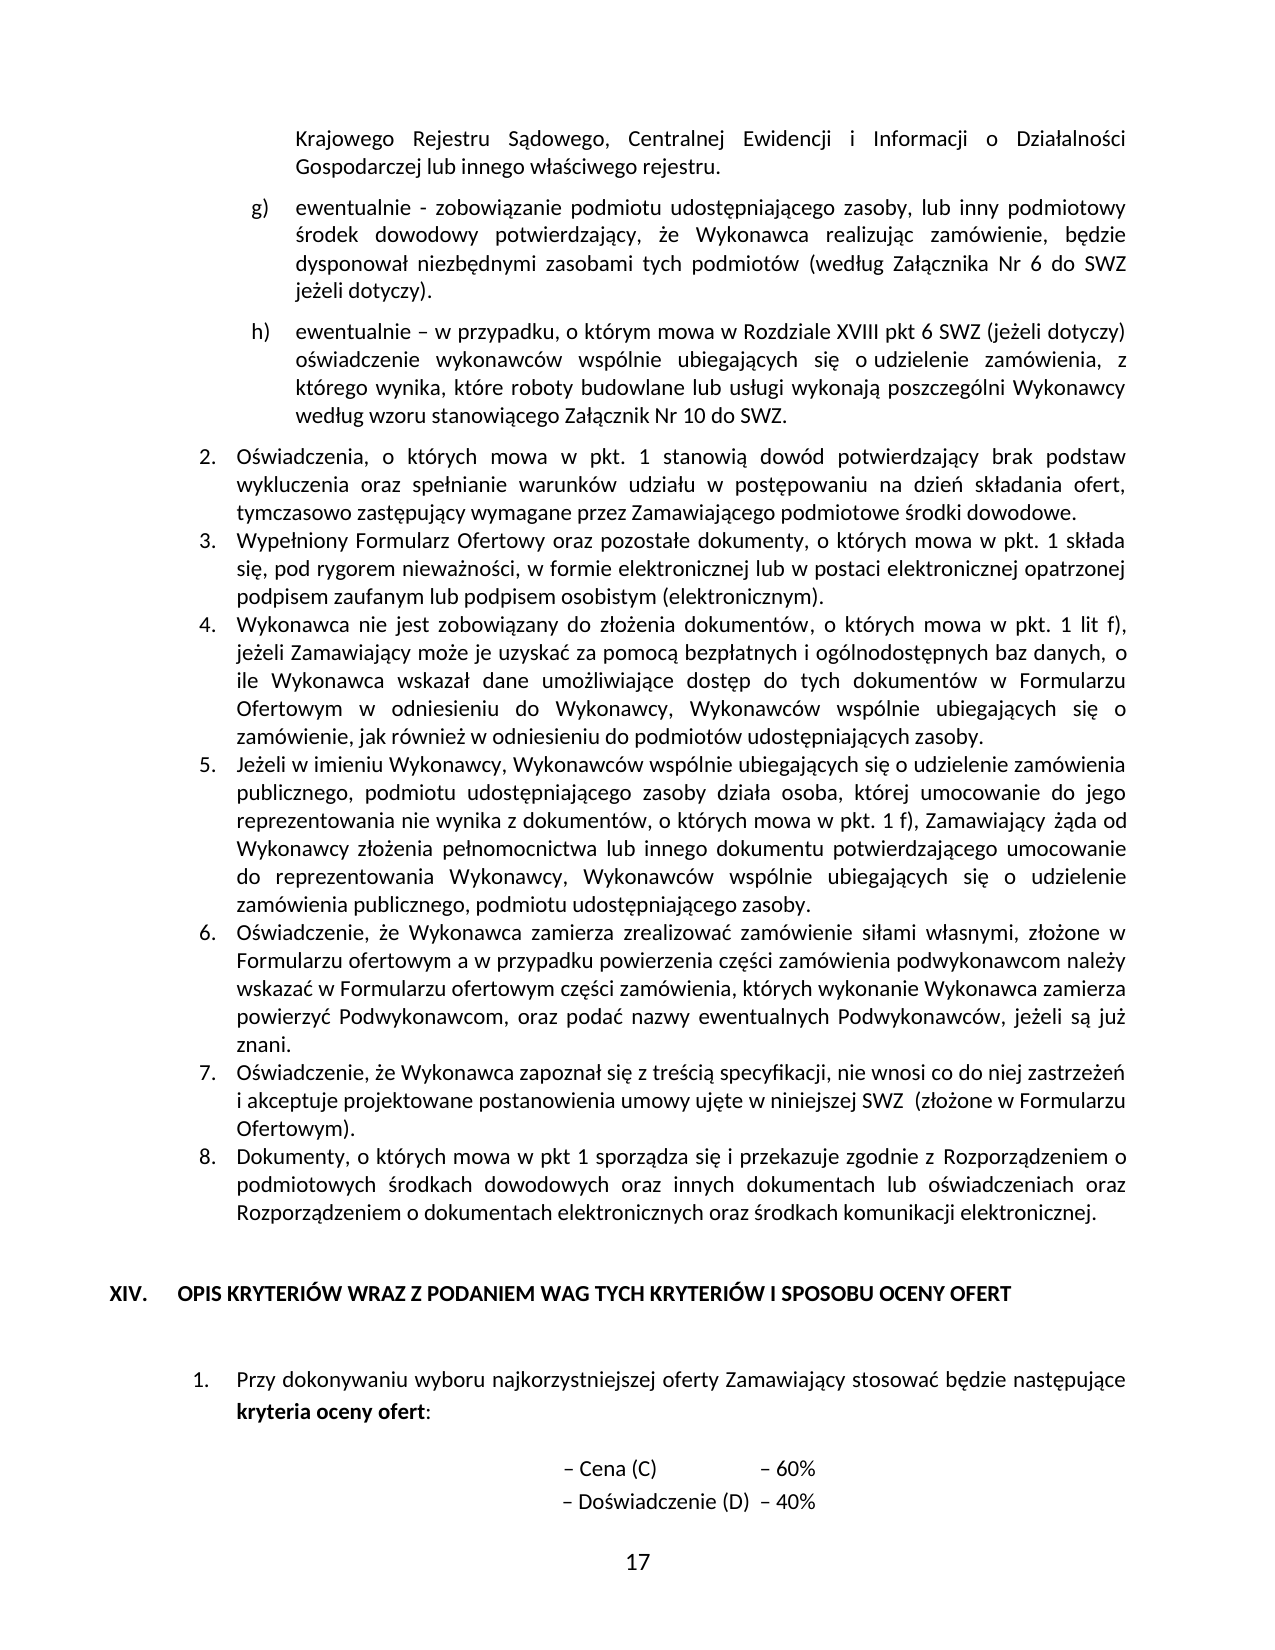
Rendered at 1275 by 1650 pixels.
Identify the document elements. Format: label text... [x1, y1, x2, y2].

list Przy dokonywaniu wyboru najkorzystniejszej oferty Zamawiający stosować będzie następujące kryteria oceny ofert: [192, 1365, 1127, 1425]
list Wykonawca nie jest zobowiązany do złożenia dokumentów, o których mowa w pkt. 1 lit f), jeżeli Zamawiający może je uzyskać za pomocą bezpłatnych i ogólnodostępnych baz danych, o ile Wykonawca wskazał dane umożliwiające dostęp do tych dokumentów w Formularzu Ofertowym w odniesieniu do Wykonawcy, Wykonawców wspólnie ubiegających się o zamówienie, jak również w odniesieniu do podmiotów udostępniających zasoby. [199, 610, 1127, 750]
list Oświadczenie, że Wykonawca zamierza zrealizować zamówienie siłami własnymi, złożone w Formularzu ofertowym a w przypadku powierzenia części zamówienia podwykonawcom należy wskazać w Formularzu ofertowym części zamówienia, których wykonanie Wykonawca zamierza powierzyć Podwykonawcom, oraz podać nazwy ewentualnych Podwykonawców, jeżeli są już znani. [199, 918, 1127, 1058]
list ewentualnie – w przypadku, o którym mowa w Rozdziale XVIII pkt 6 SWZ (jeżeli dotyczy) oświadczenie wykonawców wspólnie ubiegających się o udzielenie zamówienia, z którego wynika, które roboty budowlane lub usługi wykonają poszczególni Wykonawcy według wzoru stanowiącego Załącznik Nr 10 do SWZ. [251, 317, 1127, 429]
text – Cena (C) – 60% [178, 1454, 1127, 1482]
list Wypełniony Formularz Ofertowy oraz pozostałe dokumenty, o których mowa w pkt. 1 składa się, pod rygorem nieważności, w formie elektronicznej lub w postaci elektronicznej opatrzonej podpisem zaufanym lub podpisem osobistym (elektronicznym). [199, 526, 1127, 610]
list Jeżeli w imieniu Wykonawcy, Wykonawców wspólnie ubiegających się o udzielenie zamówienia publicznego, podmiotu udostępniającego zasoby działa osoba, której umocowanie do jego reprezentowania nie wynika z dokumentów, o których mowa w pkt. 1 f), Zamawiający żąda od Wykonawcy złożenia pełnomocnictwa lub innego dokumentu potwierdzającego umocowanie do reprezentowania Wykonawcy, Wykonawców wspólnie ubiegających się o udzielenie zamówienia publicznego, podmiotu udostępniającego zasoby. [199, 750, 1127, 918]
list Oświadczenie, że Wykonawca zapoznał się z treścią specyfikacji, nie wnosi co do niej zastrzeżeń i akceptuje projektowane postanowienia umowy ujęte w niniejszej SWZ (złożone w Formularzu Ofertowym). [199, 1058, 1127, 1142]
subtitle OPIS KRYTERIÓW WRAZ Z PODANIEM WAG TYCH KRYTERIÓW I SPOSOBU OCENY OFERT [148, 1279, 1127, 1307]
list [251, 124, 1127, 180]
list Dokumenty, o których mowa w pkt 1 sporządza się i przekazuje zgodnie z Rozporządzeniem o podmiotowych środkach dowodowych oraz innych dokumentach lub oświadczeniach oraz Rozporządzeniem o dokumentach elektronicznych oraz środkach komunikacji elektronicznej. [199, 1142, 1127, 1226]
text – Doświadczenie (D) – 40% [177, 1487, 1127, 1515]
list Oświadczenia, o których mowa w pkt. 1 stanowią dowód potwierdzający brak podstaw wykluczenia oraz spełnianie warunków udziału w postępowaniu na dzień składania ofert, tymczasowo zastępujący wymagane przez Zamawiającego podmiotowe środki dowodowe. [199, 442, 1127, 526]
list ewentualnie - zobowiązanie podmiotu udostępniającego zasoby, lub inny podmiotowy środek dowodowy potwierdzający, że Wykonawca realizując zamówienie, będzie dysponował niezbędnymi zasobami tych podmiotów (według Załącznika Nr 6 do SWZ jeżeli dotyczy). [251, 193, 1127, 305]
